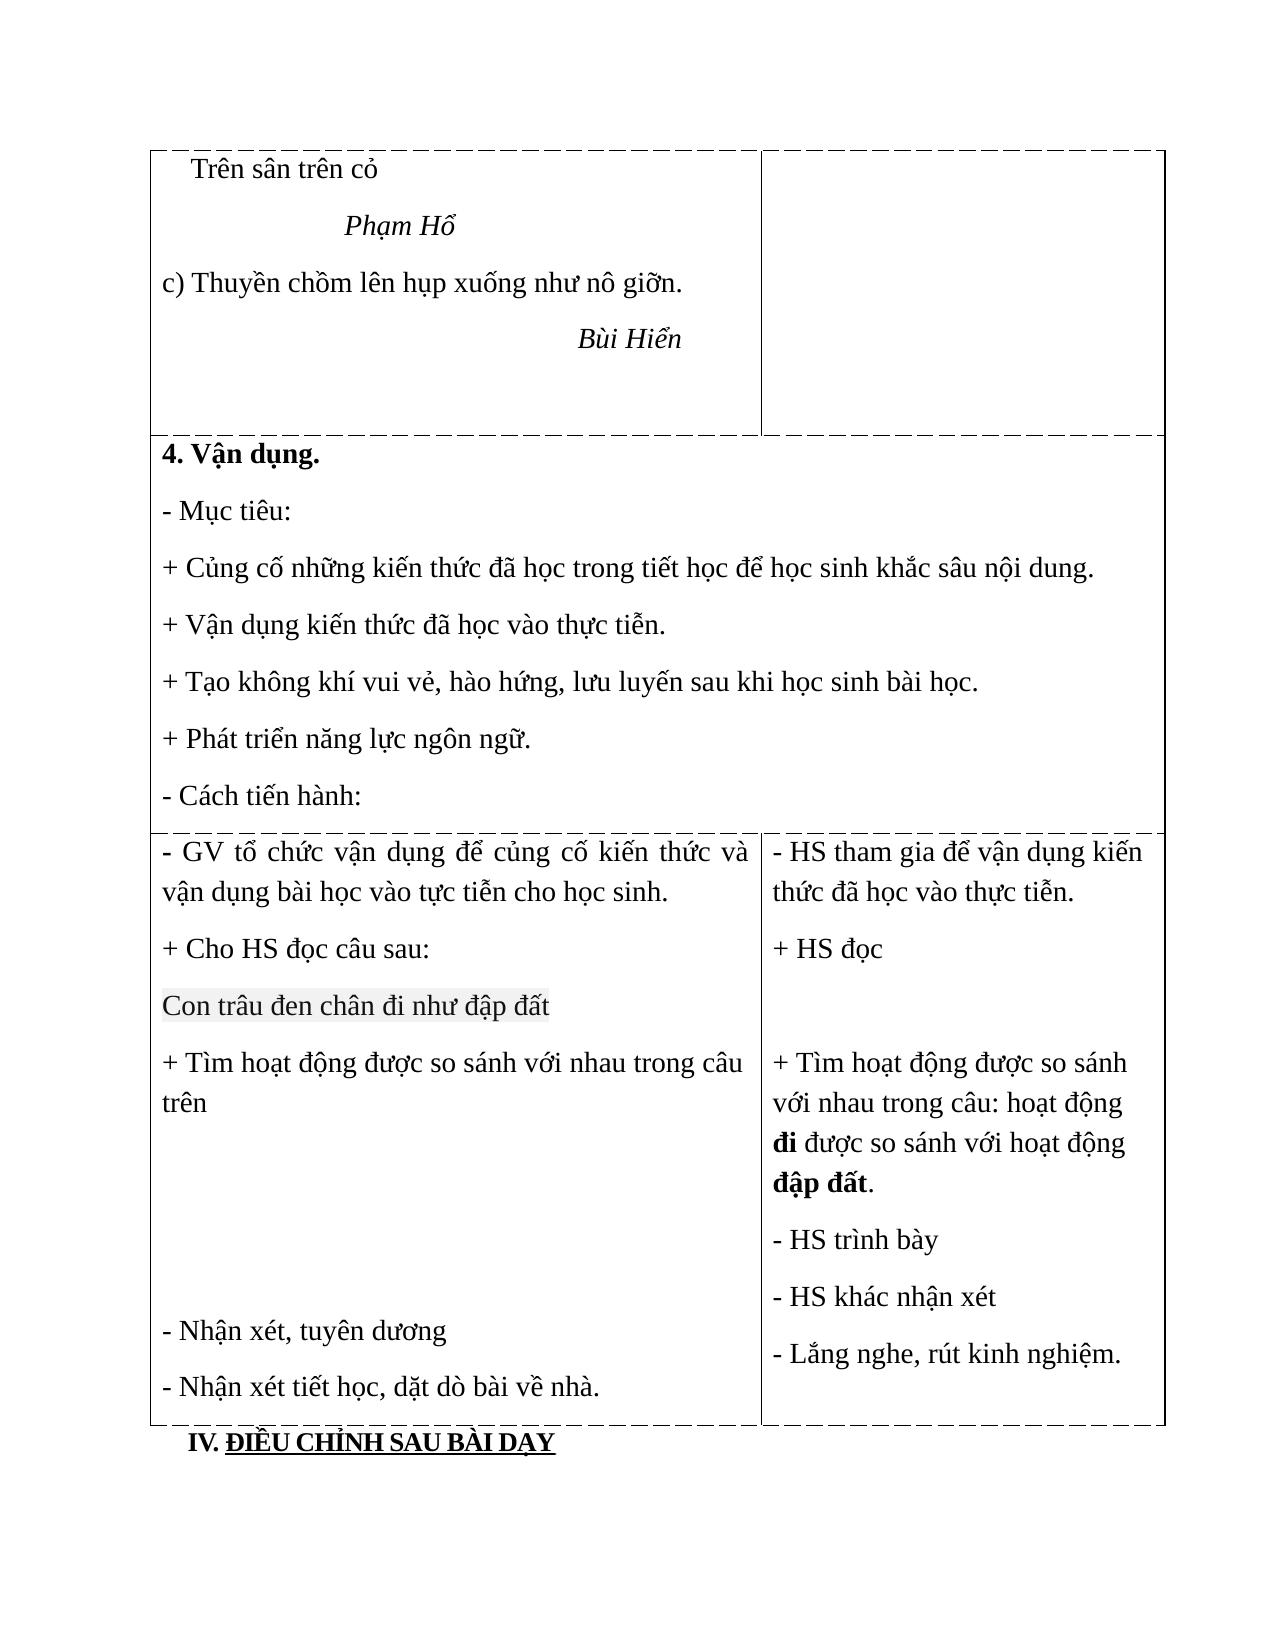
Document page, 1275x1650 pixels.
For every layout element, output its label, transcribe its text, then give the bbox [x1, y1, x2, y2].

table_cell - GV tổ chức vận dụng để củng cố kiến thức và vận dụng bài học vào tực tiễn cho học sinh. + Cho HS đọc câu sau: Con trâu đen chân đi như đập đất + Tìm hoạt động được so sánh với nhau trong câu trên - Nhận xét, tuyên dương - Nhận xét tiết học, dặt dò bài về nhà. [151, 833, 761, 1425]
table_cell - HS tham gia để vận dụng kiến thức đã học vào thực tiễn. + HS đọc + Tìm hoạt động được so sánh với nhau trong câu: hoạt động đi được so sánh với hoạt động đập đất. - HS trình bày - HS khác nhận xét - Lắng nghe, rút kinh nghiệm. [762, 833, 1164, 1425]
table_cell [151, 150, 761, 435]
text IV. ĐIỀU CHỈNH SAU BÀI DẠY [150, 1426, 1125, 1457]
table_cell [761, 150, 1164, 435]
table_cell 4. Vận dụng. - Mục tiêu: + Củng cố những kiến thức đã học trong tiết học để học sinh khắc sâu nội dung. + Vận dụng kiến thức đã học vào thực tiễn. + Tạo không khí vui vẻ, hào hứng, lưu luyến sau khi học sinh bài học. + Phát triển năng lực ngôn ngữ. - Cách tiến hành: [151, 435, 1164, 833]
